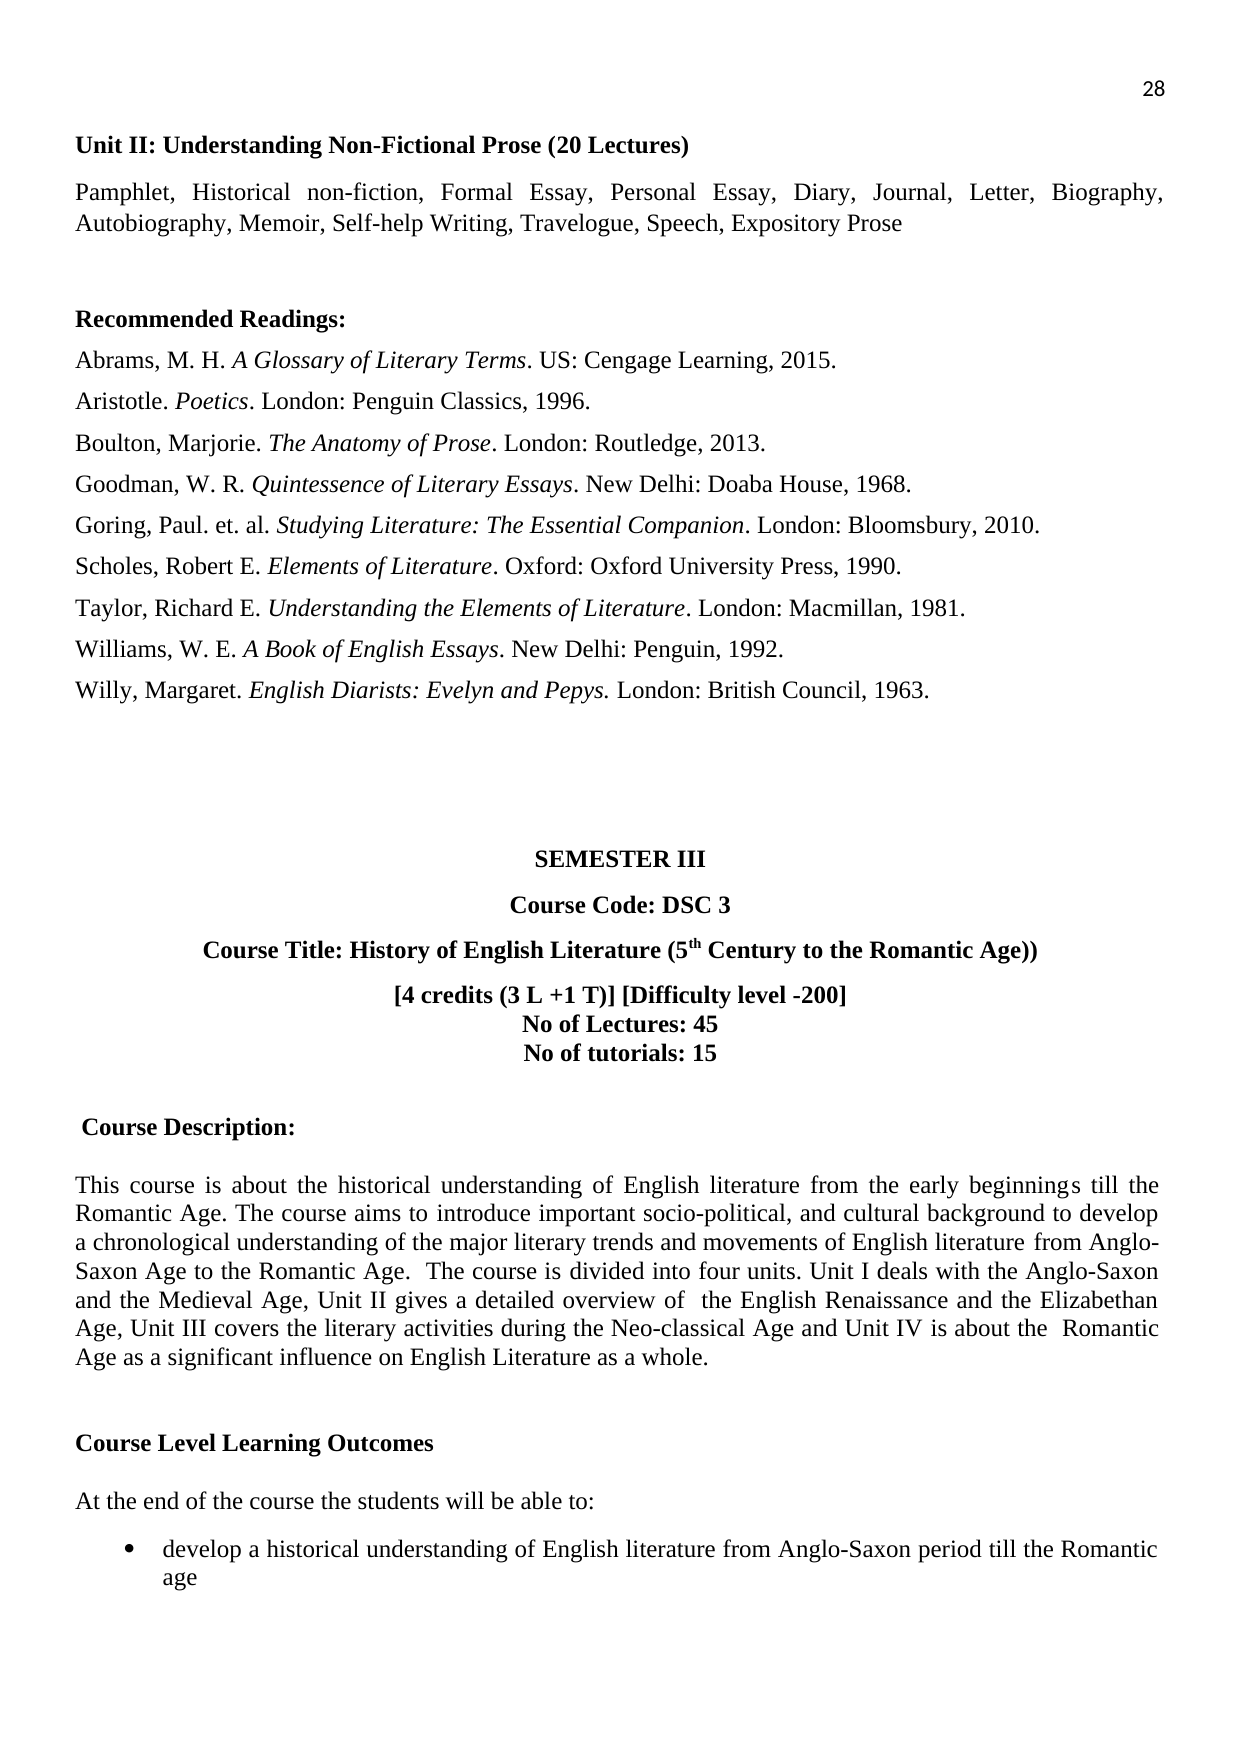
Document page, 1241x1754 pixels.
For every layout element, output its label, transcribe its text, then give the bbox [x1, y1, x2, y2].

text Course Level Learning Outcomes [75, 1428, 1159, 1457]
text Aristotle. Poetics. London: Penguin Classics, 1996. [75, 386, 1165, 415]
text At the end of the course the students will be able to: [75, 1486, 1165, 1515]
text Unit II: Understanding Non-Fictional Prose (20 Lectures) [75, 130, 1165, 158]
text Boulton, Marjorie. The Anatomy of Prose. London: Routledge, 2013. [75, 428, 1165, 456]
text Scholes, Robert E. Elements of Literature. Oxford: Oxford University Press, 1990. [75, 551, 1165, 580]
text Willy, Margaret. English Diarists: Evelyn and Pepys. London: British Council, 1963. [75, 675, 1165, 704]
text [4 credits (3 L +1 T)] [Difficulty level -200] [75, 981, 1165, 1009]
list This course is about the historical understanding of English literature from the early beginnings till the Romantic Age. The course aims to introduce important socio-political, and cultural background to develop a chronological understanding of the major literary trends and movements of English literature from Anglo-Saxon Age to the Romantic Age. The course is divided into four units. Unit I deals with the Anglo-Saxon and the Medieval Age, Unit II gives a detailed overview of the English Renaissance and the Elizabethan Age, Unit III covers the literary activities during the Neo-classical Age and Unit IV is about the Romantic Age as a significant influence on English Literature as a whole. [75, 1170, 1159, 1371]
list develop a historical understanding of English literature from Anglo-Saxon period till the Romantic age [125, 1534, 1159, 1591]
text Taylor, Richard E. Understanding the Elements of Literature. London: Macmillan, 1981. [75, 593, 1165, 621]
text Williams, W. E. A Book of English Essays. New Delhi: Penguin, 1992. [75, 634, 1165, 663]
text No of Lectures: 45 [75, 1009, 1165, 1038]
text Pamphlet, Historical non-fiction, Formal Essay, Personal Essay, Diary, Journal, Letter, Biography, Autobiography, Memoir, Self-help Writing, Travelogue, Speech, Expository Prose [75, 177, 1165, 237]
text No of tutorials: 15 [75, 1038, 1165, 1067]
text Goodman, W. R. Quintessence of Literary Essays. New Delhi: Doaba House, 1968. [75, 469, 1165, 498]
text Course Title: History of English Literature (5th Century to the Romantic Age)) [75, 935, 1165, 964]
text Recommended Readings: [75, 304, 1165, 333]
text Goring, Paul. et. al. Studying Literature: The Essential Companion. London: Bloomsbury, 2010. [75, 510, 1165, 539]
text Abrams, M. H. A Glossary of Literary Terms. US: Cengage Learning, 2015. [75, 345, 1165, 374]
text Course Code: DSC 3 [75, 890, 1165, 918]
text SEMESTER III [75, 844, 1165, 873]
text Course Description: [81, 1112, 1159, 1141]
